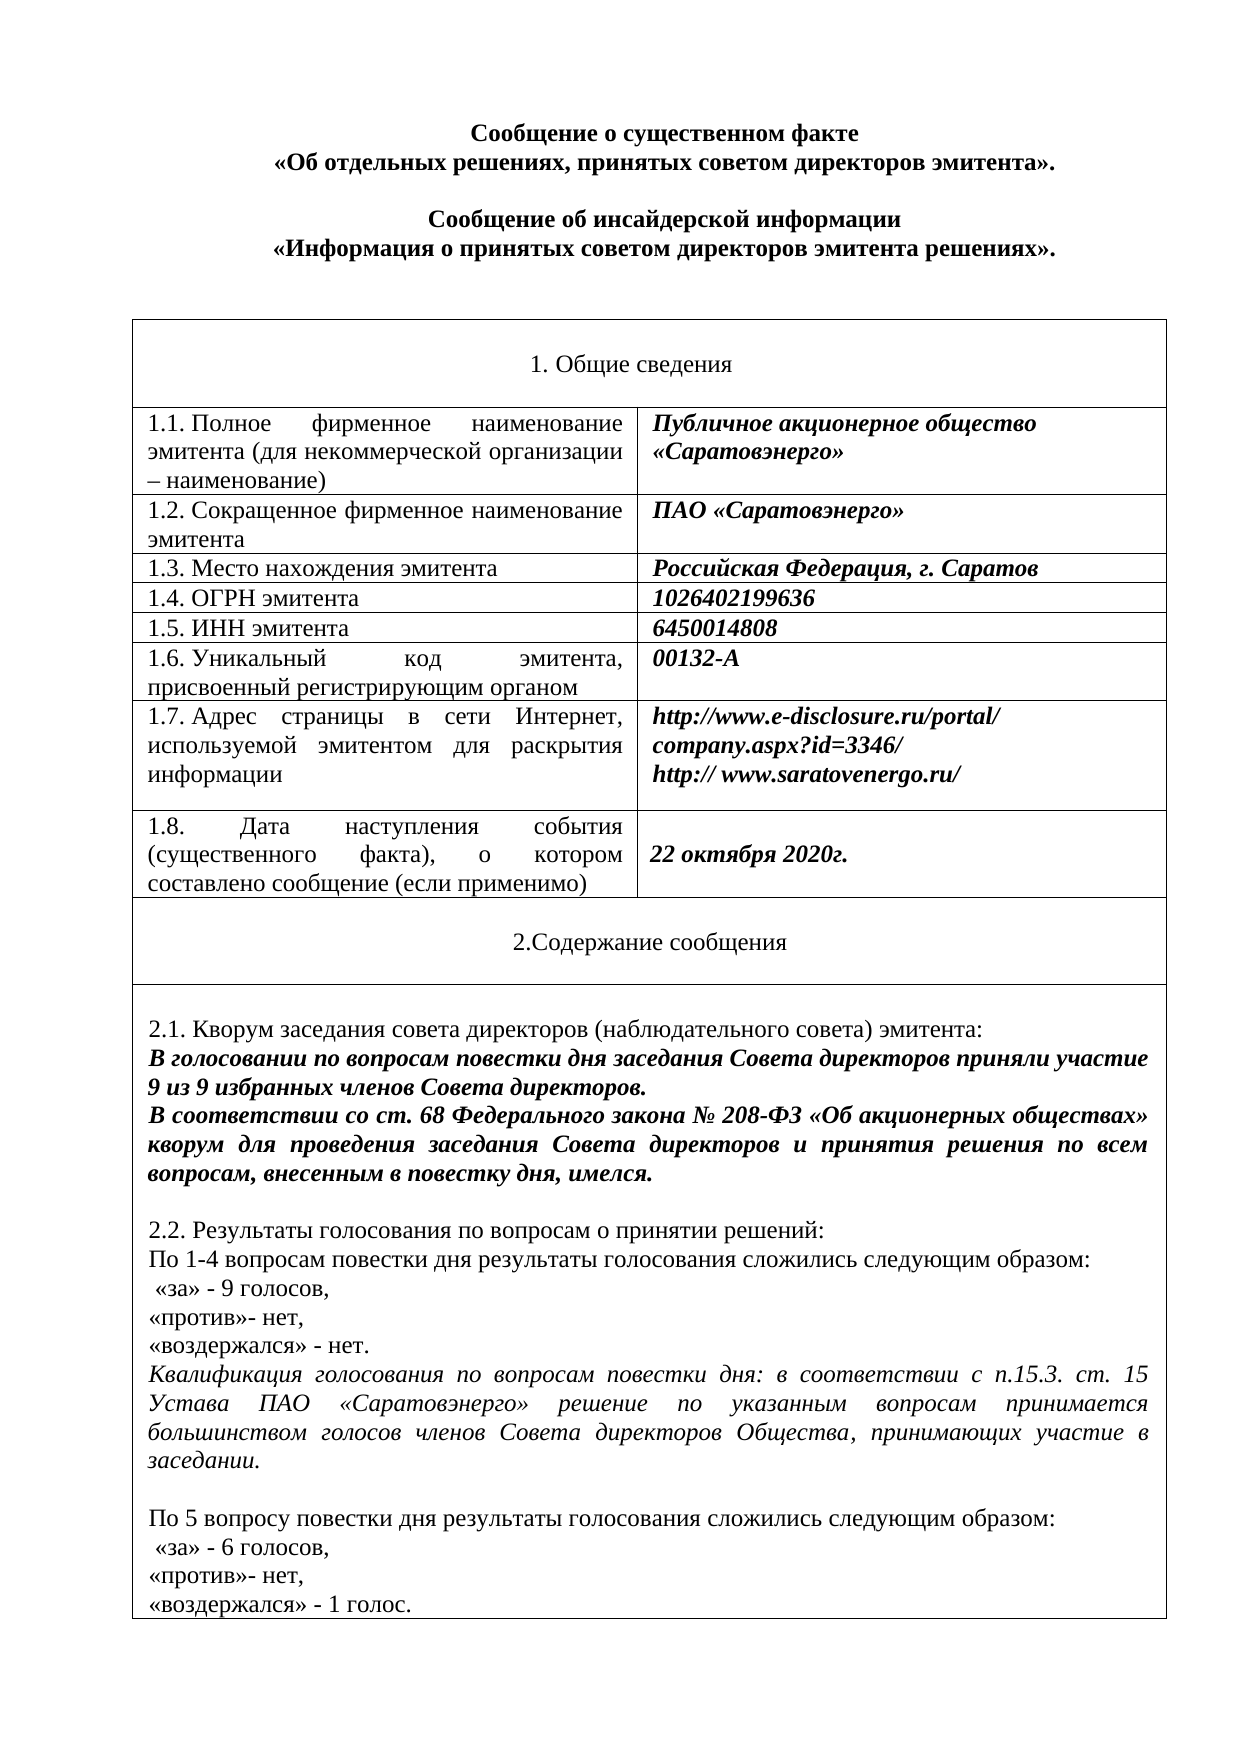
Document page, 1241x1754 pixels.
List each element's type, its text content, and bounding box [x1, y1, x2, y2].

table_cell 1.1. Полное фирменное наименование эмитента (для некоммерческой организации – наименование) [133, 408, 637, 494]
text Сообщение о существенном факте [189, 118, 1140, 147]
text «Об отдельных решениях, принятых советом директоров эмитента». [189, 147, 1140, 176]
text Сообщение об инсайдерской информации [189, 204, 1140, 233]
table_cell 1.2. Сокращенное фирменное наименование эмитента [133, 495, 637, 552]
table_header Общие сведения [133, 320, 1166, 407]
table_cell 1.6. Уникальный код эмитента, присвоенный регистрирующим органом [133, 643, 637, 700]
table_cell 1026402199636 [638, 583, 1166, 612]
table_cell 00132-А [638, 643, 1166, 700]
table_cell 1.3. Место нахождения эмитента [133, 554, 637, 582]
table_cell 22 октября 2020г. [638, 811, 1166, 897]
table_cell 1.4. ОГРН эмитента [133, 583, 637, 612]
table_cell Российская Федерация, г. Саратов [638, 554, 1166, 582]
table_cell 1.7. Адрес страницы в сети Интернет, используемой эмитентом для раскрытия информации [133, 701, 637, 810]
table_cell http://www.e-disclosure.ru/portal/company.aspx?id=3346/ http:// www.saratovenergo.ru/ [638, 701, 1166, 810]
table_cell Публичное акционерное общество «Саратовэнерго» [638, 408, 1166, 494]
table_cell 1.5. ИНН эмитента [133, 613, 637, 642]
text «Информация о принятых советом директоров эмитента решениях». [189, 233, 1140, 262]
table_cell 2.Содержание сообщения [133, 898, 1166, 984]
table_cell 6450014808 [638, 613, 1166, 642]
table_cell 1.8. Дата наступления события (существенного факта), о котором составлено сообщение (если применимо) [133, 811, 637, 897]
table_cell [133, 985, 1166, 1618]
table_cell ПАО «Саратовэнерго» [638, 495, 1166, 552]
